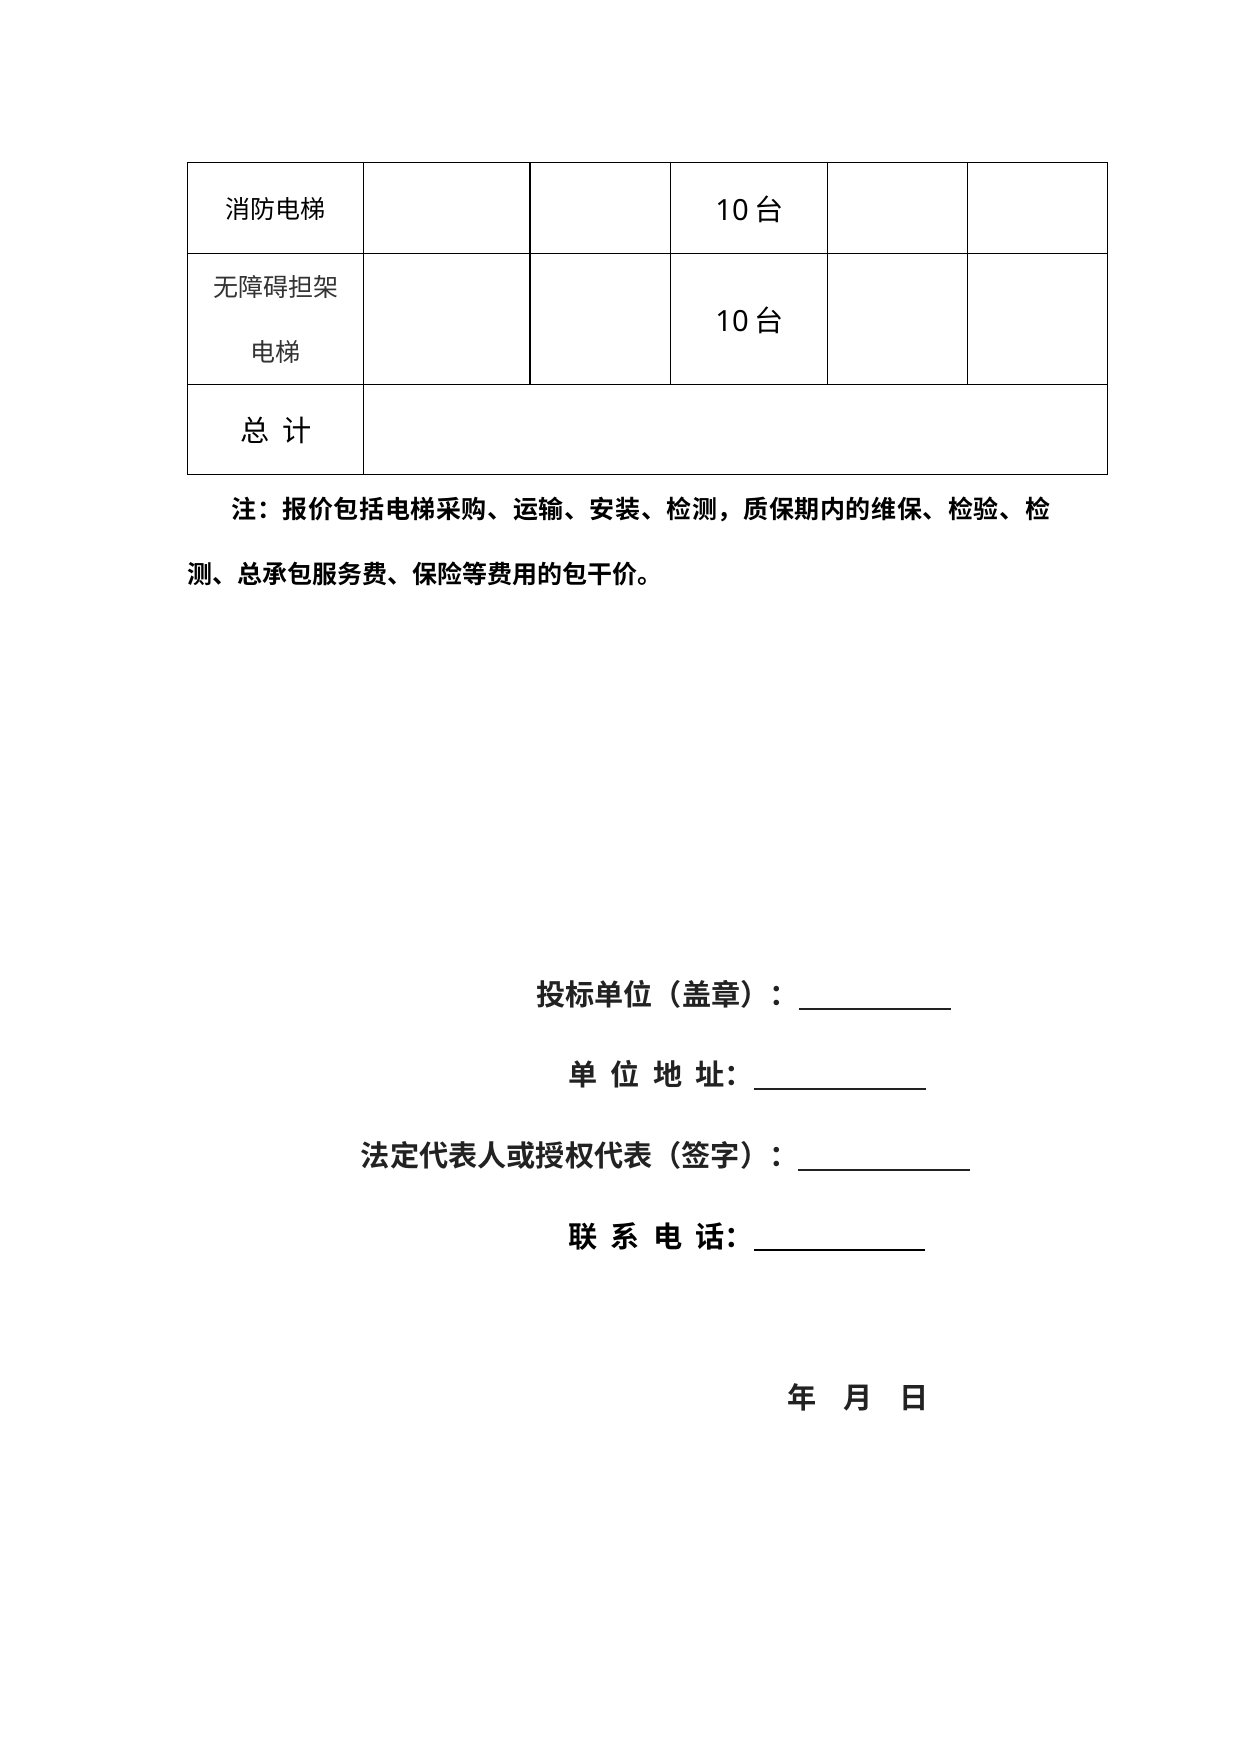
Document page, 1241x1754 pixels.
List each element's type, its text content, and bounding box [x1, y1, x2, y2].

table_cell [364, 385, 1107, 474]
table_cell [828, 254, 967, 383]
text 投标单位（盖章）： [187, 960, 1053, 1025]
table_cell 无障碍担架 电梯 [188, 254, 363, 383]
table_cell 消防电梯 [188, 163, 363, 252]
text 注：报价包括电梯采购、运输、安装、检测，质保期内的维保、检验、检测、总承包服务费、保险等费用的包干价。 [187, 475, 1053, 605]
table_cell [531, 254, 670, 383]
text 法定代表人或授权代表（签字）： [187, 1121, 1053, 1186]
table_cell [968, 254, 1107, 383]
table_cell 10台 [671, 254, 827, 383]
table_cell 10台 [671, 163, 827, 252]
table_cell [364, 163, 529, 252]
table_cell [968, 163, 1107, 252]
table_cell [531, 163, 670, 252]
table_cell 总 计 [188, 385, 363, 474]
table_cell [364, 254, 529, 383]
text 年 月 日 [187, 1363, 1053, 1428]
table_cell [828, 163, 967, 252]
text 联 系 电 话： [187, 1202, 1053, 1267]
text 单 位 地 址： [187, 1041, 1053, 1106]
